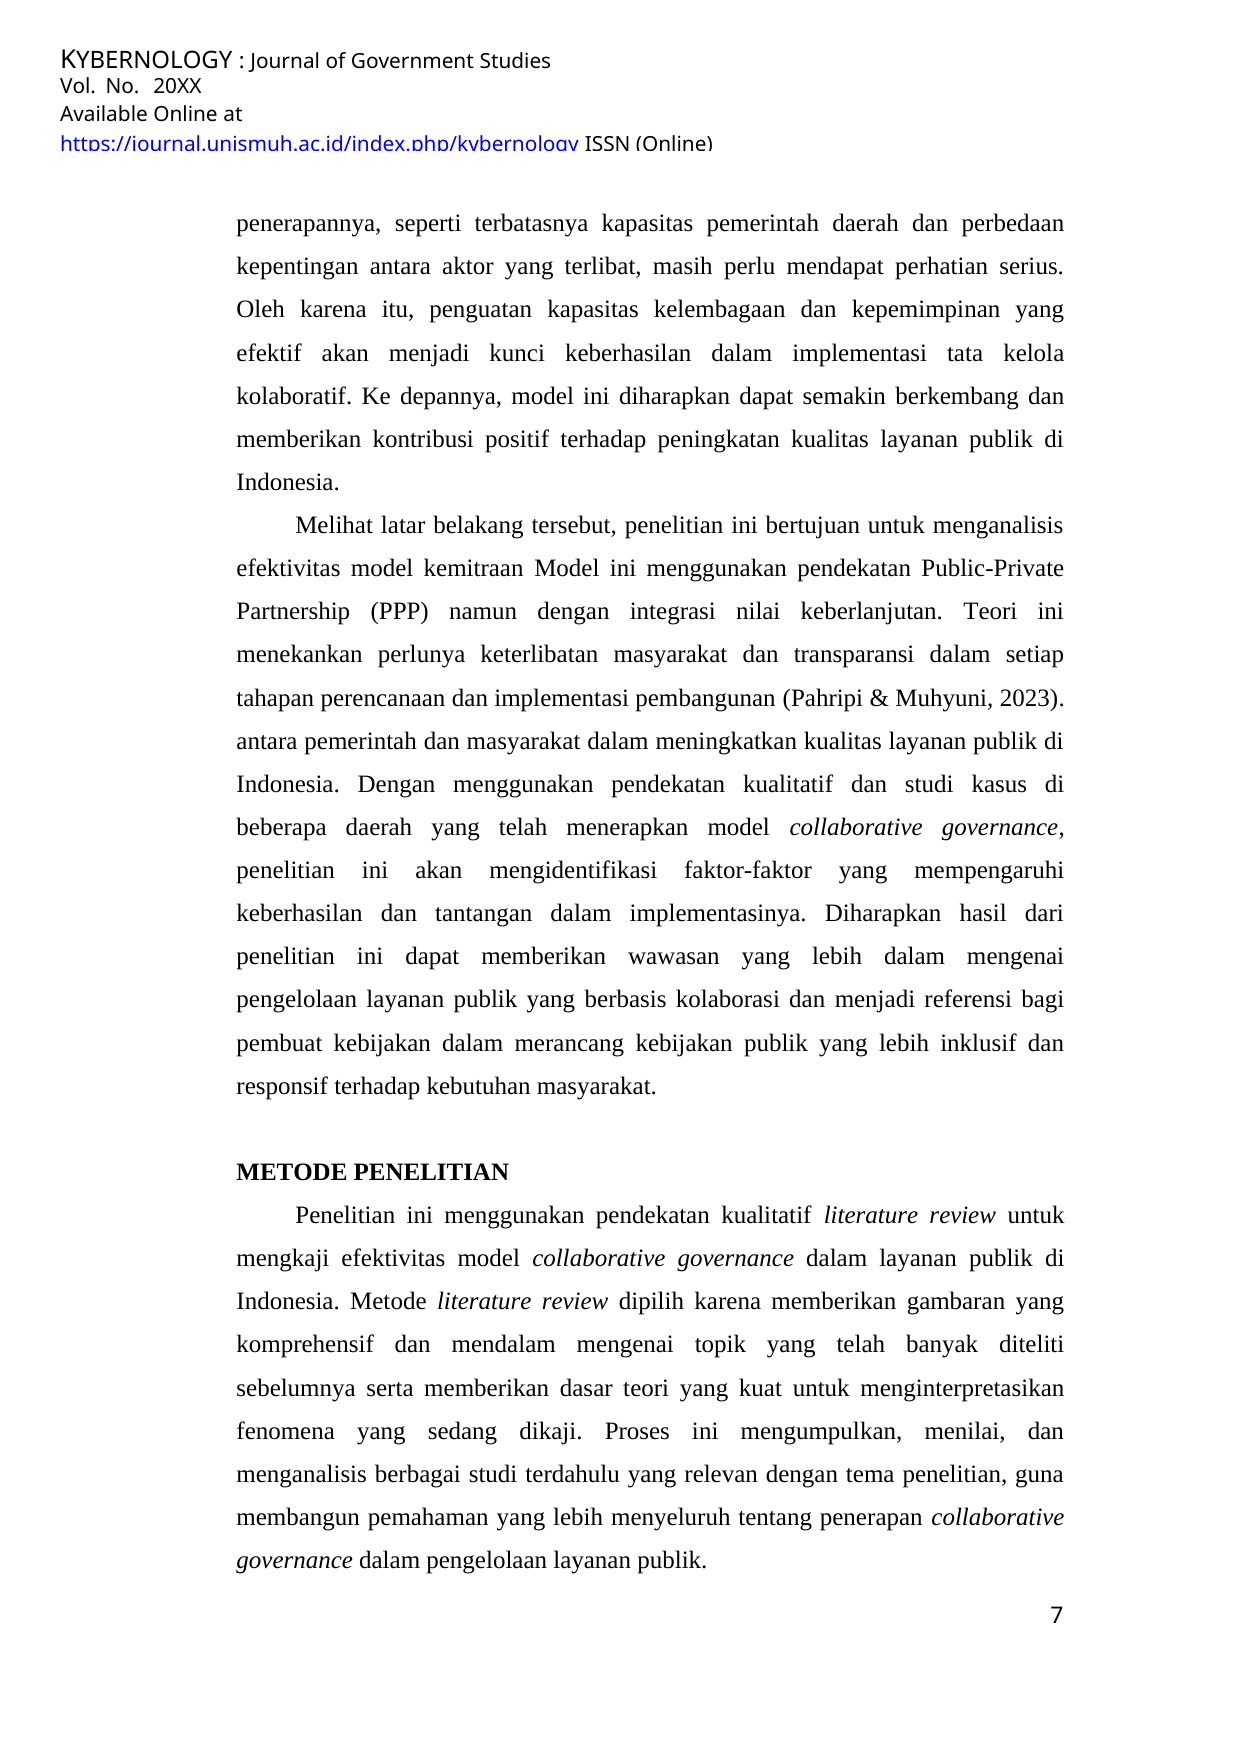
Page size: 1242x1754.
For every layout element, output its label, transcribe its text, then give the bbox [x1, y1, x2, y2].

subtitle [236, 208, 1064, 496]
text Penelitian ini menggunakan pendekatan kualitatif literature review untuk mengkaji efektivitas model collaborative governance dalam layanan publik di Indonesia. Metode literature review dipilih karena memberikan gambaran yang komprehensif dan mendalam mengenai topik yang telah banyak diteliti sebelumnya serta memberikan dasar teori yang kuat untuk menginterpretasikan fenomena yang sedang dikaji. Proses ini mengumpulkan, menilai, dan menganalisis berbagai studi terdahulu yang relevan dengan tema penelitian, guna membangun pemahaman yang lebih menyeluruh tentang penerapan collaborative governance dalam pengelolaan layanan publik. [236, 1200, 1064, 1574]
text METODE PENELITIAN [236, 1157, 1064, 1186]
subtitle Melihat latar belakang tersebut, penelitian ini bertujuan untuk menganalisis efektivitas model kemitraan Model ini menggunakan pendekatan Public-Private Partnership (PPP) namun dengan integrasi nilai keberlanjutan. Teori ini menekankan perlunya keterlibatan masyarakat dan transparansi dalam setiap tahapan perencanaan dan implementasi pembangunan (Pahripi & Muhyuni, 2023). antara pemerintah dan masyarakat dalam meningkatkan kualitas layanan publik di Indonesia. Dengan menggunakan pendekatan kualitatif dan studi kasus di beberapa daerah yang telah menerapkan model collaborative governance, penelitian ini akan mengidentifikasi faktor-faktor yang mempengaruhi keberhasilan dan tantangan dalam implementasinya. Diharapkan hasil dari penelitian ini dapat memberikan wawasan yang lebih dalam mengenai pengelolaan layanan publik yang berbasis kolaborasi dan menjadi referensi bagi pembuat kebijakan dalam merancang kebijakan publik yang lebih inklusif dan responsif terhadap kebutuhan masyarakat. [236, 510, 1064, 1099]
